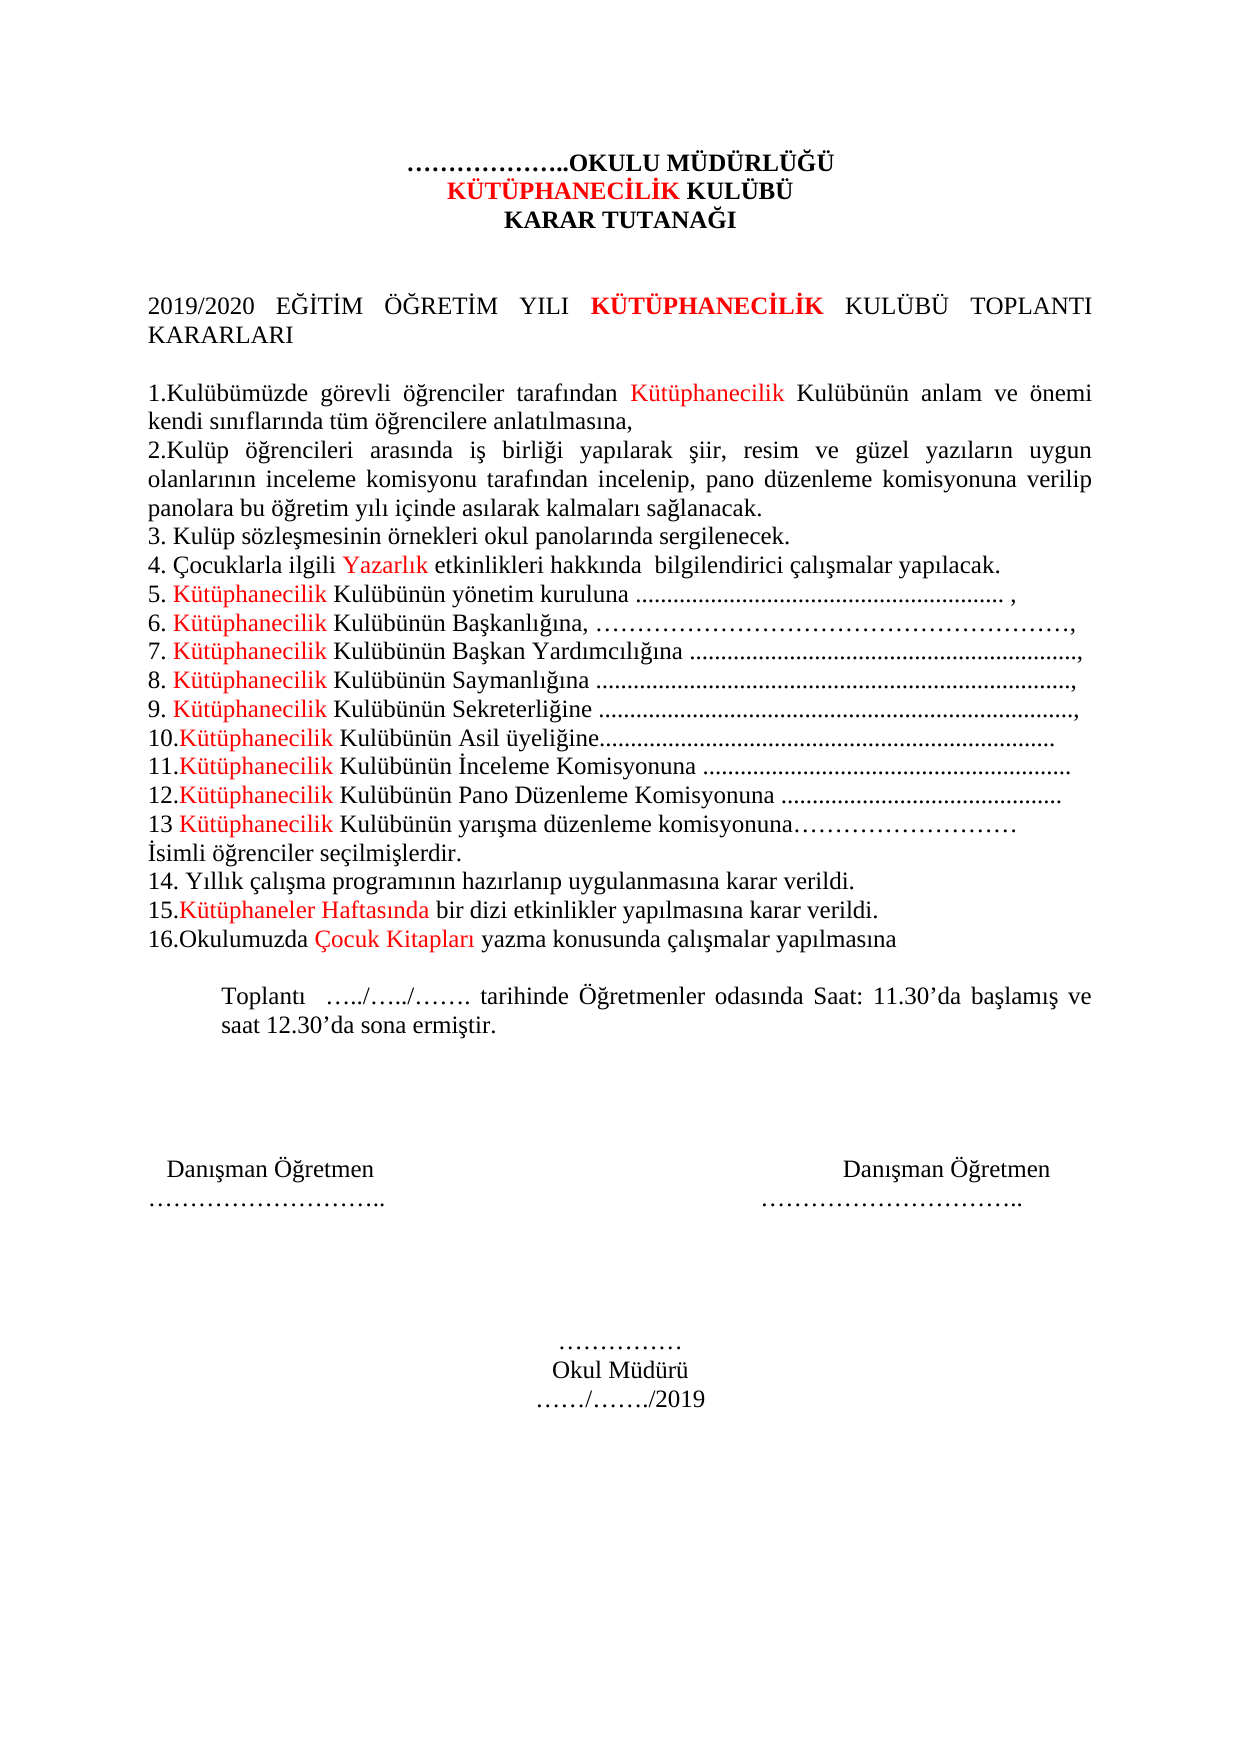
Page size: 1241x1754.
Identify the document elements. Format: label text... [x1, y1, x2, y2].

text 8. Kütüphanecilik Kulübünün Saymanlığına ............................................................................, [148, 665, 1093, 694]
text 4. Çocuklarla ilgili Yazarlık etkinlikleri hakkında bilgilendirici çalışmalar yapılacak. [148, 550, 1093, 579]
text 6. Kütüphanecilik Kulübünün Başkanlığına, …………………………………………………, [148, 608, 1093, 636]
text Danışman Öğretmen Danışman Öğretmen [148, 1154, 1093, 1183]
text ………………..OKULU MÜDÜRLÜĞÜ [148, 148, 1093, 176]
text ……/……./2019 [148, 1384, 1093, 1413]
text 10.Kütüphanecilik Kulübünün Asil üyeliğine......................................................................... [148, 723, 1093, 751]
text 1.Kulübümüzde görevli öğrenciler tarafından Kütüphanecilik Kulübünün anlam ve önemi kendi sınıflarında tüm öğrencilere anlatılmasına, [148, 378, 1093, 435]
text 9. Kütüphanecilik Kulübünün Sekreterliğine ............................................................................, [148, 694, 1093, 723]
text ……………………….. ………………………….. [148, 1183, 1093, 1211]
text 16.Okulumuzda Çocuk Kitapları yazma konusunda çalışmalar yapılmasına [148, 924, 1093, 953]
text KARAR TUTANAĞI [148, 205, 1093, 234]
text 3. Kulüp sözleşmesinin örnekleri okul panolarında sergilenecek. [148, 521, 1093, 550]
text Toplantı …../…../……. tarihinde Öğretmenler odasında Saat: 11.30’da başlamış ve saat 12.30’da sona ermiştir. [221, 981, 1093, 1039]
text KÜTÜPHANECİLİK KULÜBÜ [148, 176, 1093, 205]
text İsimli öğrenciler seçilmişlerdir. [148, 838, 1093, 866]
text Okul Müdürü [148, 1355, 1093, 1384]
text 14. Yıllık çalışma programının hazırlanıp uygulanmasına karar verildi. [148, 866, 1093, 895]
text 7. Kütüphanecilik Kulübünün Başkan Yardımcılığına .............................................................., [148, 636, 1093, 665]
text 11.Kütüphanecilik Kulübünün İnceleme Komisyonuna ........................................................... [148, 751, 1093, 780]
text 2019/2020 EĞİTİM ÖĞRETİM YILI KÜTÜPHANECİLİK KULÜBÜ TOPLANTI KARARLARI [148, 291, 1093, 349]
text 5. Kütüphanecilik Kulübünün yönetim kuruluna ........................................................... , [148, 579, 1093, 608]
text …………… [148, 1326, 1093, 1355]
text 13 Kütüphanecilik Kulübünün yarışma düzenleme komisyonuna……………………… [148, 809, 1093, 838]
text 12.Kütüphanecilik Kulübünün Pano Düzenleme Komisyonuna ............................................. [148, 780, 1093, 809]
text 2.Kulüp öğrencileri arasında iş birliği yapılarak şiir, resim ve güzel yazıların uygun olanlarının inceleme komisyonu tarafından incelenip, pano düzenleme komisyonuna verilip panolara bu öğretim yılı içinde asılarak kalmaları sağlanacak. [148, 435, 1093, 521]
text 15.Kütüphaneler Haftasında bir dizi etkinlikler yapılmasına karar verildi. [148, 895, 1093, 924]
